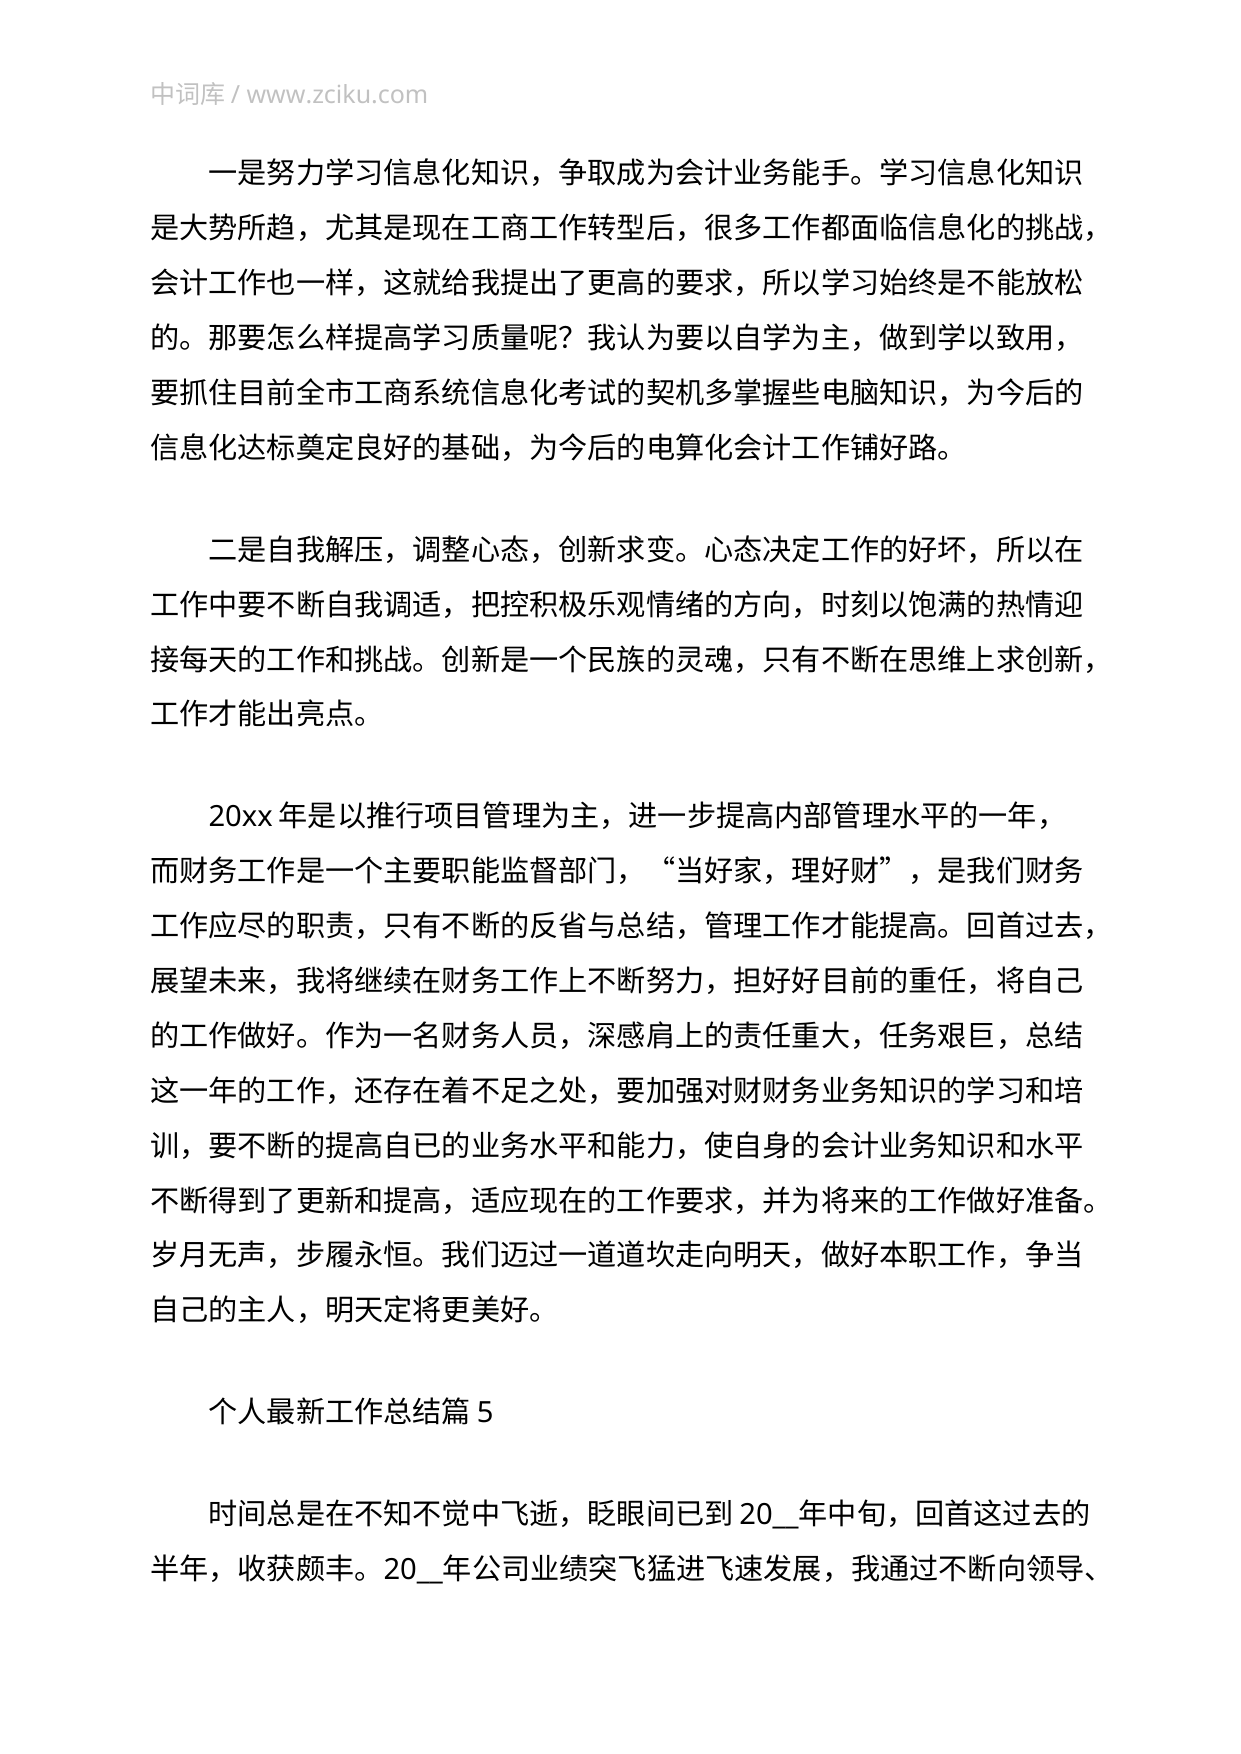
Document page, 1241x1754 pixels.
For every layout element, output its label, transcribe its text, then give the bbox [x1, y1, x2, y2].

text 20xx年是以推行项目管理为主，进一步提高内部管理水平的一年，而财务工作是一个主要职能监督部门，“当好家，理好财”，是我们财务工作应尽的职责，只有不断的反省与总结，管理工作才能提高。回首过去，展望未来，我将继续在财务工作上不断努力，担好好目前的重任，将自己的工作做好。作为一名财务人员，深感肩上的责任重大，任务艰巨，总结这一年的工作，还存在着不足之处，要加强对财财务业务知识的学习和培训，要不断的提高自已的业务水平和能力，使自身的会计业务知识和水平不断得到了更新和提高，适应现在的工作要求，并为将来的工作做好准备。岁月无声，步履永恒。我们迈过一道道坎走向明天，做好本职工作，争当自己的主人，明天定将更美好。 [150, 793, 1090, 1329]
text 个人最新工作总结篇5 [150, 1389, 1090, 1431]
text 二是自我解压，调整心态，创新求变。心态决定工作的好坏，所以在工作中要不断自我调适，把控积极乐观情绪的方向，时刻以饱满的热情迎接每天的工作和挑战。创新是一个民族的灵魂，只有不断在思维上求创新，工作才能出亮点。 [150, 526, 1090, 733]
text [150, 1491, 1090, 1588]
text 一是努力学习信息化知识，争取成为会计业务能手。学习信息化知识是大势所趋，尤其是现在工商工作转型后，很多工作都面临信息化的挑战，会计工作也一样，这就给我提出了更高的要求，所以学习始终是不能放松的。那要怎么样提高学习质量呢？我认为要以自学为主，做到学以致用，要抓住目前全市工商系统信息化考试的契机多掌握些电脑知识，为今后的信息化达标奠定良好的基础，为今后的电算化会计工作铺好路。 [150, 150, 1090, 467]
